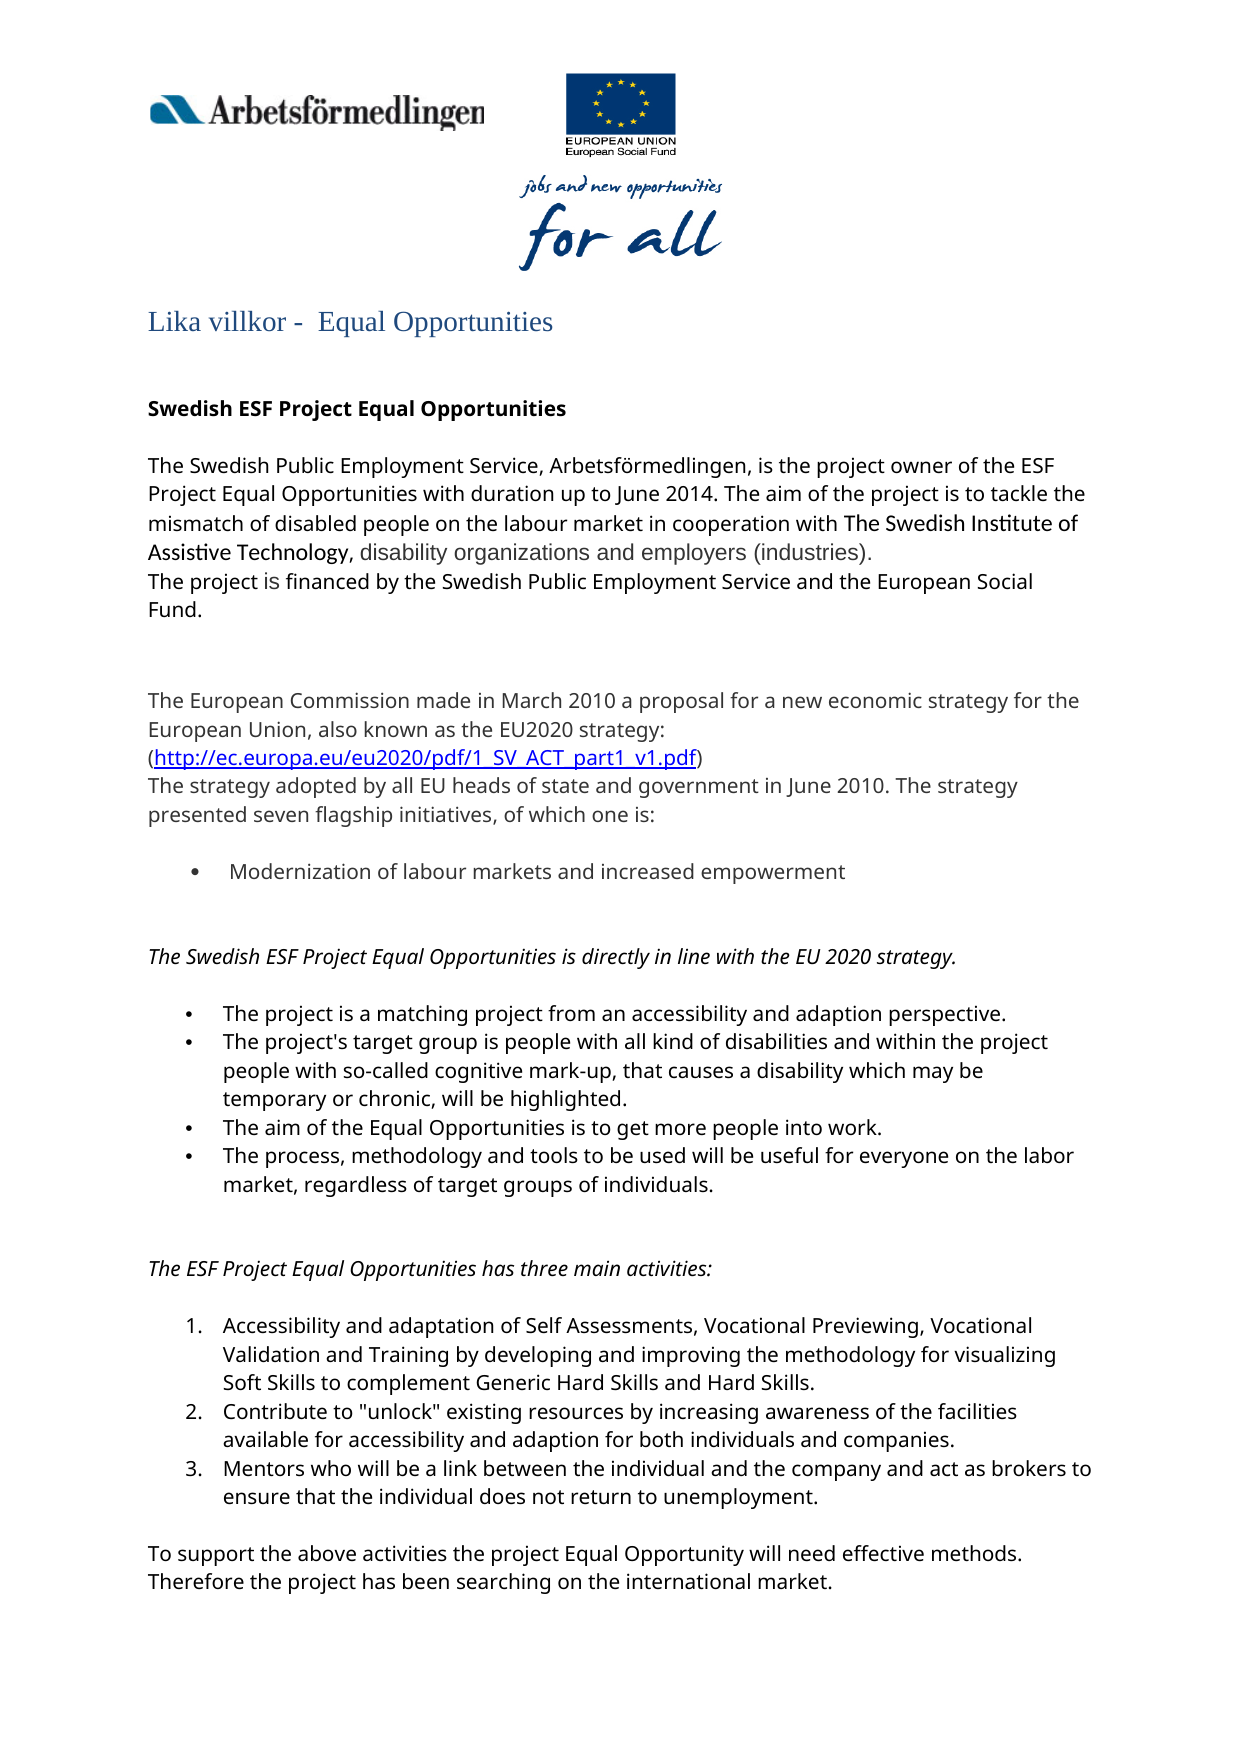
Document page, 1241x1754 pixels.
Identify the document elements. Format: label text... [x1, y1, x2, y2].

text To support the above activities the project Equal Opportunity will need effective methods. Therefore the project has been searching on the international market. [148, 1539, 1093, 1596]
picture [149, 95, 484, 130]
list Contribute to "unlock" existing resources by increasing awareness of the facilities available for accessibility and adaption for both individuals and companies. [185, 1397, 1093, 1454]
list (http://ec.europa.eu/eu2020/pdf/1_SV_ACT_part1_v1.pdf) [148, 743, 1093, 772]
list The strategy adopted by all EU heads of state and government in June 2010. The strategy presented seven flagship initiatives, of which one is: [148, 772, 1093, 828]
list Mentors who will be a link between the individual and the company and act as brokers to ensure that the individual does not return to unemployment. [185, 1454, 1093, 1511]
list Modernization of labour markets and increased empowerment [191, 857, 1093, 885]
list The project is financed by the Swedish Public Employment Service and the European Social Fund. [148, 567, 1093, 624]
list The project's target group is people with all kind of disabilities and within the project people with so-called cognitive mark-up, that causes a disability which may be temporary or chronic, will be highlighted. [185, 1027, 1093, 1113]
list The process, methodology and tools to be used will be useful for everyone on the labor market, regardless of target groups of individuals. [185, 1141, 1093, 1198]
picture [518, 73, 723, 271]
list The ESF Project Equal Opportunities has three main activities: [148, 1254, 1093, 1283]
list The Swedish ESF Project Equal Opportunities is directly in line with the EU 2020 strategy. [148, 942, 1093, 971]
list The Swedish Public Employment Service, Arbetsförmedlingen, is the project owner of the ESF Project Equal Opportunities with duration up to June 2014. The aim of the project is to tackle the mismatch of disabled people on the labour market in cooperation with The Swedish Institute of Assistive Technology, disability organizations and employers (industries). [148, 451, 1093, 567]
list Swedish ESF Project Equal Opportunities [148, 394, 1093, 423]
list The aim of the Equal Opportunities is to get more people into work. [185, 1113, 1093, 1141]
list The European Commission made in March 2010 a proposal for a new economic strategy for the European Union, also known as the EU2020 strategy: [148, 686, 1093, 743]
list Accessibility and adaptation of Self Assessments, Vocational Previewing, Vocational Validation and Training by developing and improving the methodology for visualizing Soft Skills to complement Generic Hard Skills and Hard Skills. [185, 1311, 1093, 1397]
list The project is a matching project from an accessibility and adaption perspective. [185, 999, 1093, 1027]
